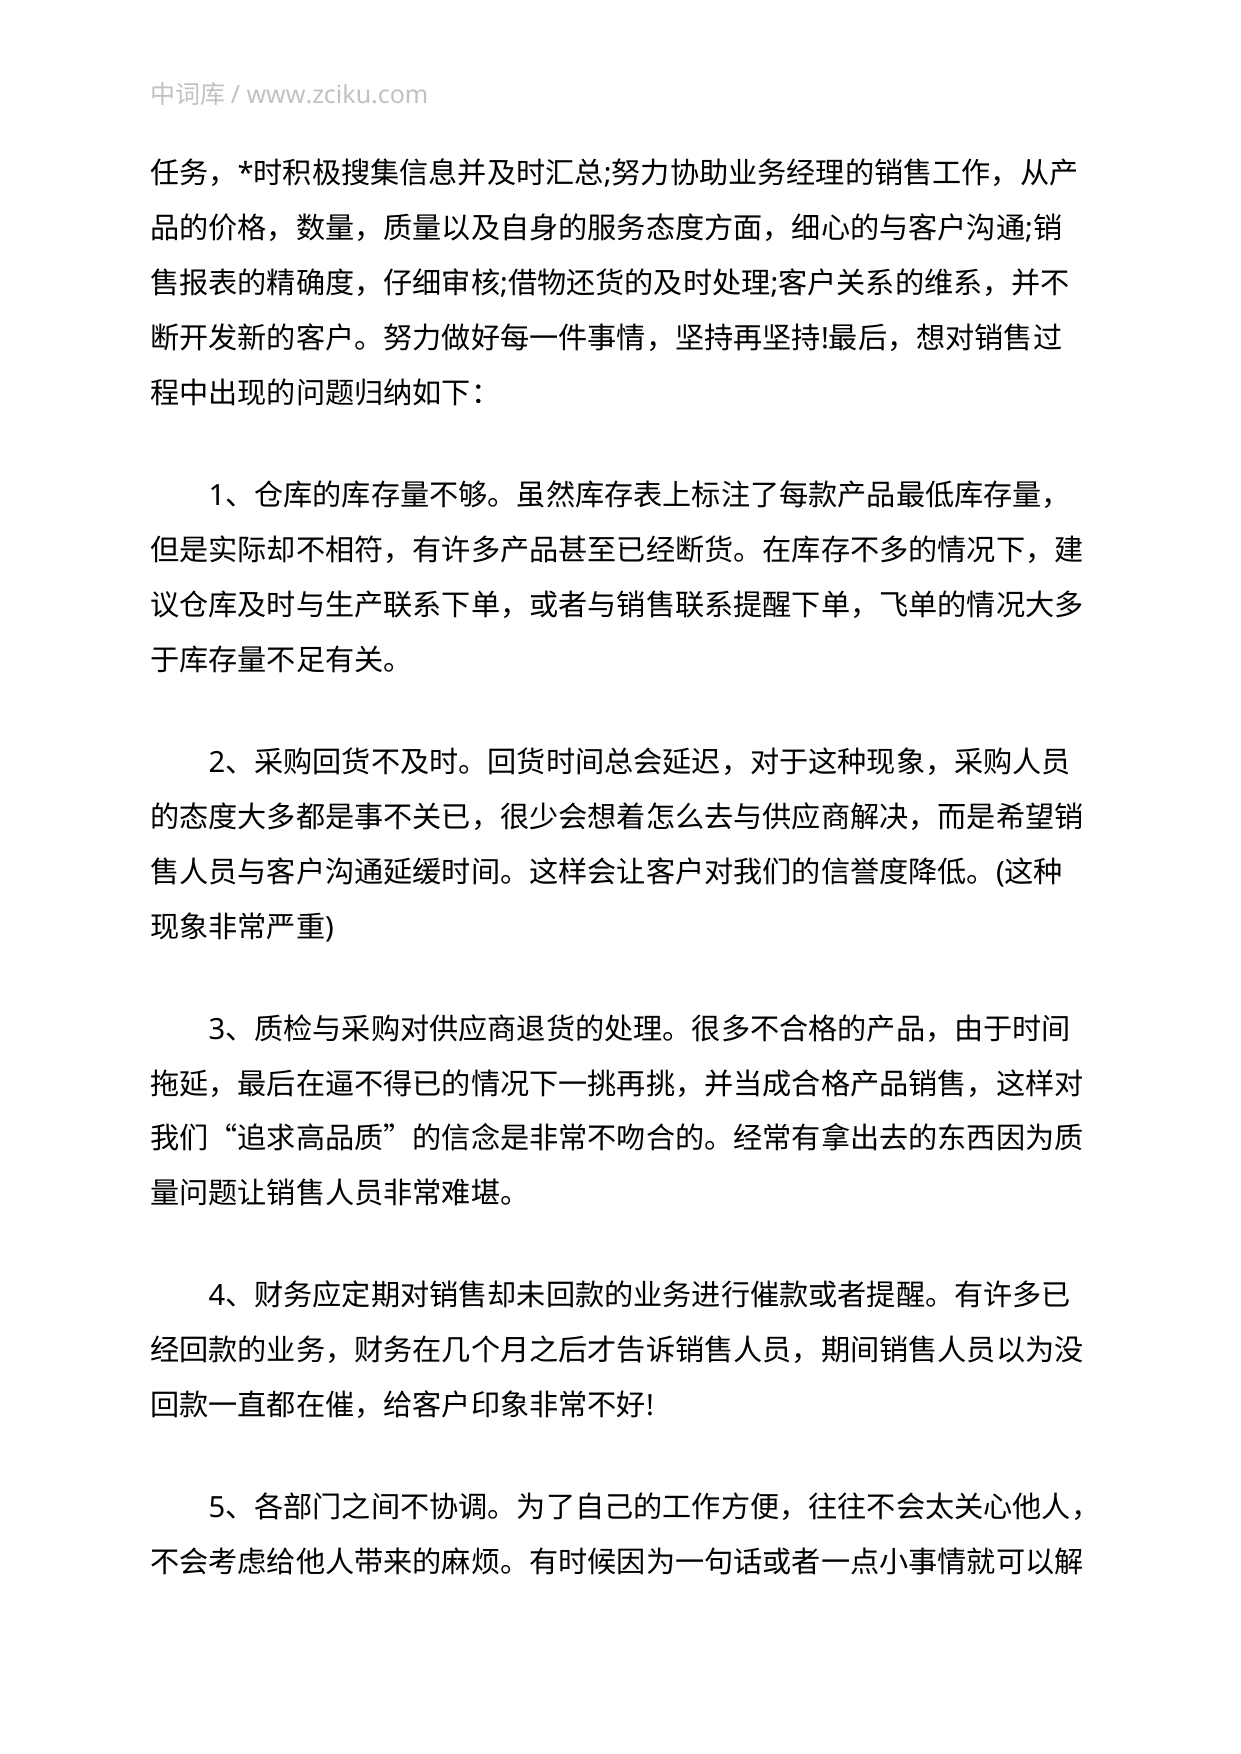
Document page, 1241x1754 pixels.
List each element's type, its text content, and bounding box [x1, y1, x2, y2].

text 4、财务应定期对销售却未回款的业务进行催款或者提醒。有许多已经回款的业务，财务在几个月之后才告诉销售人员，期间销售人员以为没回款一直都在催，给客户印象非常不好! [150, 1272, 1090, 1424]
text 3、质检与采购对供应商退货的处理。很多不合格的产品，由于时间拖延，最后在逼不得已的情况下一挑再挑，并当成合格产品销售，这样对我们“追求高品质”的信念是非常不吻合的。经常有拿出去的东西因为质量问题让销售人员非常难堪。 [150, 1005, 1090, 1212]
text 1、仓库的库存量不够。虽然库存表上标注了每款产品最低库存量，但是实际却不相符，有许多产品甚至已经断货。在库存不多的情况下，建议仓库及时与生产联系下单，或者与销售联系提醒下单，飞单的情况大多于库存量不足有关。 [150, 472, 1090, 679]
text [150, 150, 1090, 412]
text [150, 1484, 1090, 1581]
text 2、采购回货不及时。回货时间总会延迟，对于这种现象，采购人员的态度大多都是事不关已，很少会想着怎么去与供应商解决，而是希望销售人员与客户沟通延缓时间。这样会让客户对我们的信誉度降低。(这种现象非常严重) [150, 738, 1090, 946]
